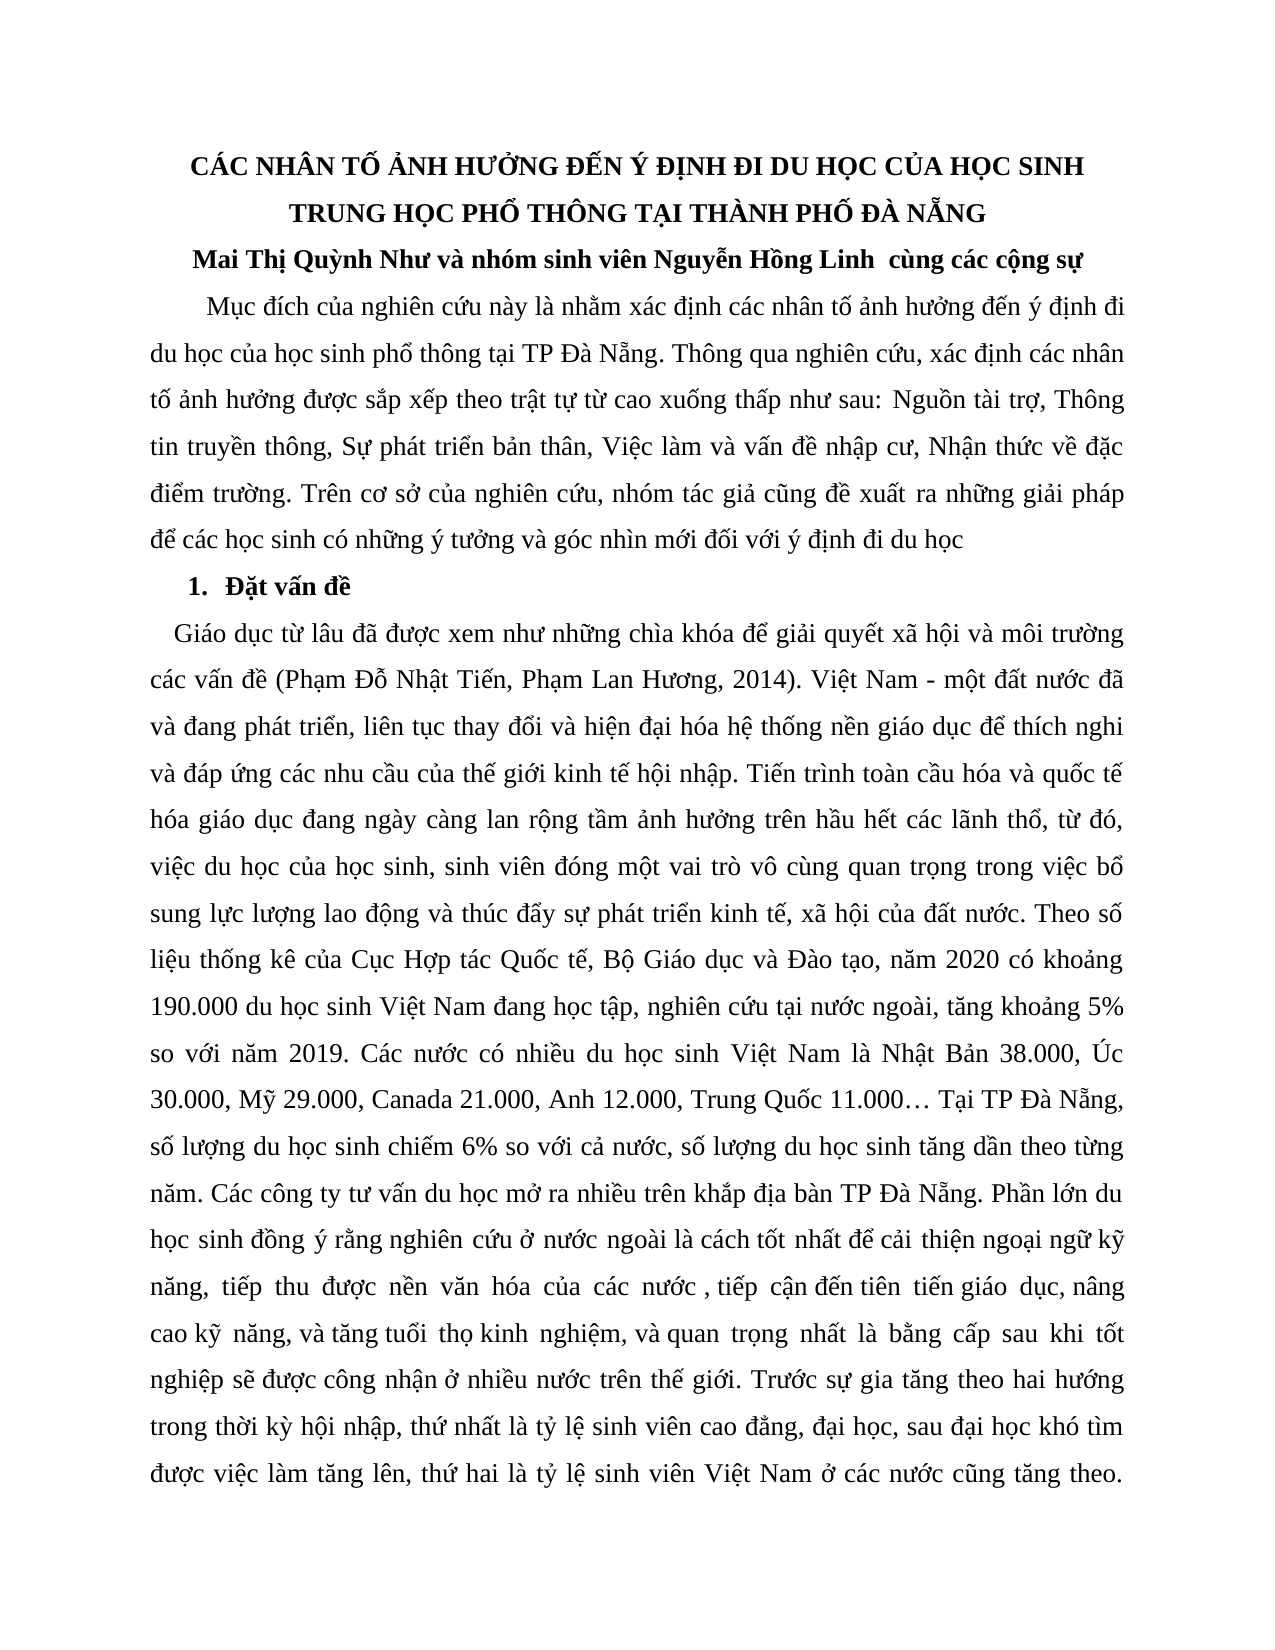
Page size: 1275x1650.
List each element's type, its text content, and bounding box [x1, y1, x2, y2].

text CÁC NHÂN TỐ ẢNH HƯỞNG ĐẾN Ý ĐỊNH ĐI DU HỌC CỦA HỌC SINH TRUNG HỌC PHỔ THÔNG TẠI THÀNH PHỐ ĐÀ NẴNG [150, 150, 1125, 228]
text Mai Thị Quỳnh Như và nhóm sinh viên Nguyễn Hồng Linh cùng các cộng sự [150, 243, 1125, 274]
text Mục đích của nghiên cứu này là nhằm xác định các nhân tố ảnh hưởng đến ý định đi du học của học sinh phổ thông tại TP Đà Nẵng. Thông qua nghiên cứu, xác định các nhân tố ảnh hưởng được sắp xếp theo trật tự từ cao xuống thấp như sau: Nguồn tài trợ, Thông tin truyền thông, Sự phát triển bản thân, Việc làm và vấn đề nhập cư, Nhận thức về đặc điểm trường. Trên cơ sở của nghiên cứu, nhóm tác giả cũng đề xuất ra những giải pháp để các học sinh có những ý tưởng và góc nhìn mới đối với ý định đi du học [150, 290, 1125, 554]
list Đặt vấn đề [187, 570, 1125, 601]
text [150, 617, 1125, 1488]
